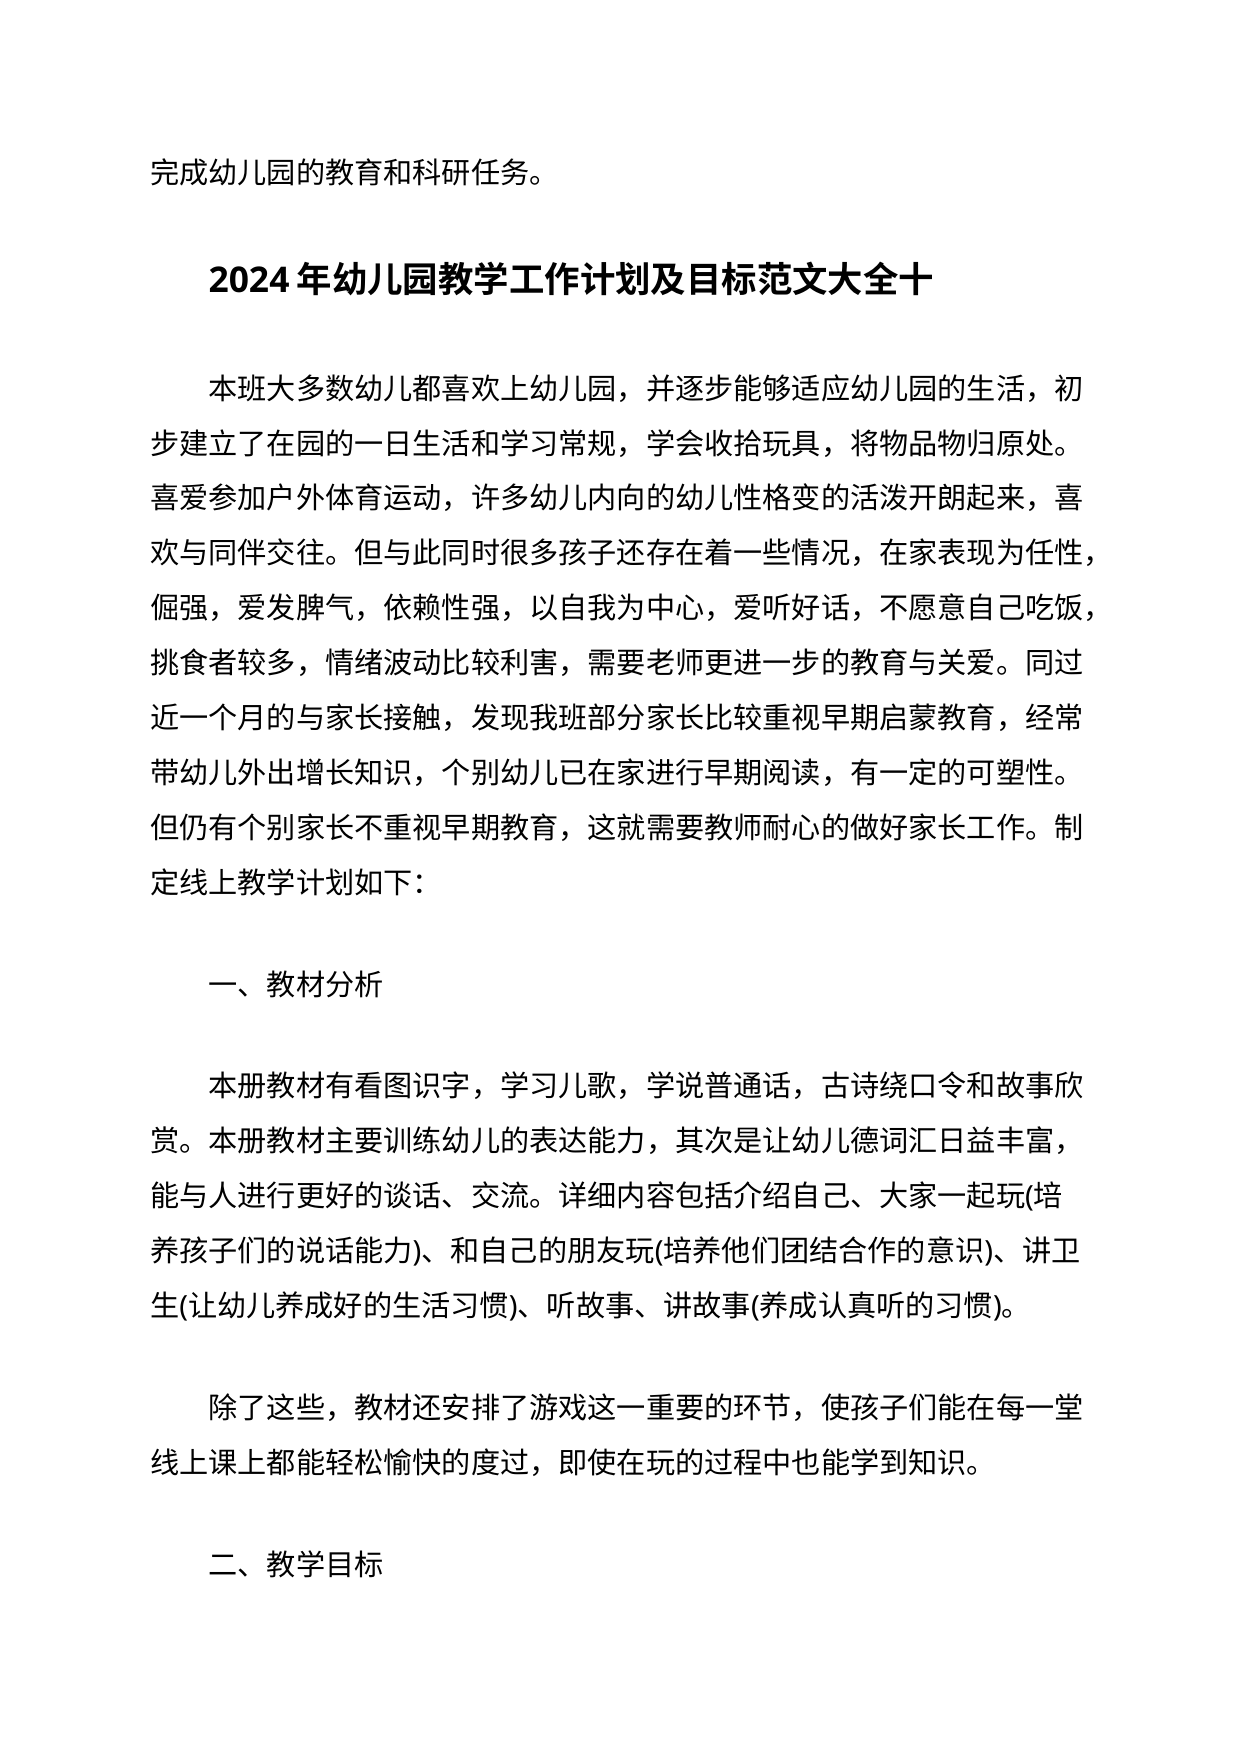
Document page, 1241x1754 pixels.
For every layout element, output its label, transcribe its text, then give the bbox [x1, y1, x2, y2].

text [150, 150, 1090, 192]
text 2024年幼儿园教学工作计划及目标范文大全十 [150, 252, 1090, 303]
text 除了这些，教材还安排了游戏这一重要的环节，使孩子们能在每一堂线上课上都能轻松愉快的度过，即使在玩的过程中也能学到知识。 [150, 1385, 1090, 1482]
text 本班大多数幼儿都喜欢上幼儿园，并逐步能够适应幼儿园的生活，初步建立了在园的一日生活和学习常规，学会收拾玩具，将物品物归原处。喜爱参加户外体育运动，许多幼儿内向的幼儿性格变的活泼开朗起来，喜欢与同伴交往。但与此同时很多孩子还存在着一些情况，在家表现为任性，倔强，爱发脾气，依赖性强，以自我为中心，爱听好话，不愿意自己吃饭，挑食者较多，情绪波动比较利害，需要老师更进一步的教育与关爱。同过近一个月的与家长接触，发现我班部分家长比较重视早期启蒙教育，经常带幼儿外出增长知识，个别幼儿已在家进行早期阅读，有一定的可塑性。但仍有个别家长不重视早期教育，这就需要教师耐心的做好家长工作。制定线上教学计划如下： [150, 365, 1090, 902]
text 二、教学目标 [150, 1541, 1090, 1584]
text 一、教材分析 [150, 961, 1090, 1003]
text 本册教材有看图识字，学习儿歌，学说普通话，古诗绕口令和故事欣赏。本册教材主要训练幼儿的表达能力，其次是让幼儿德词汇日益丰富，能与人进行更好的谈话、交流。详细内容包括介绍自己、大家一起玩(培养孩子们的说话能力)、和自己的朋友玩(培养他们团结合作的意识)、讲卫生(让幼儿养成好的生活习惯)、听故事、讲故事(养成认真听的习惯)。 [150, 1063, 1090, 1325]
